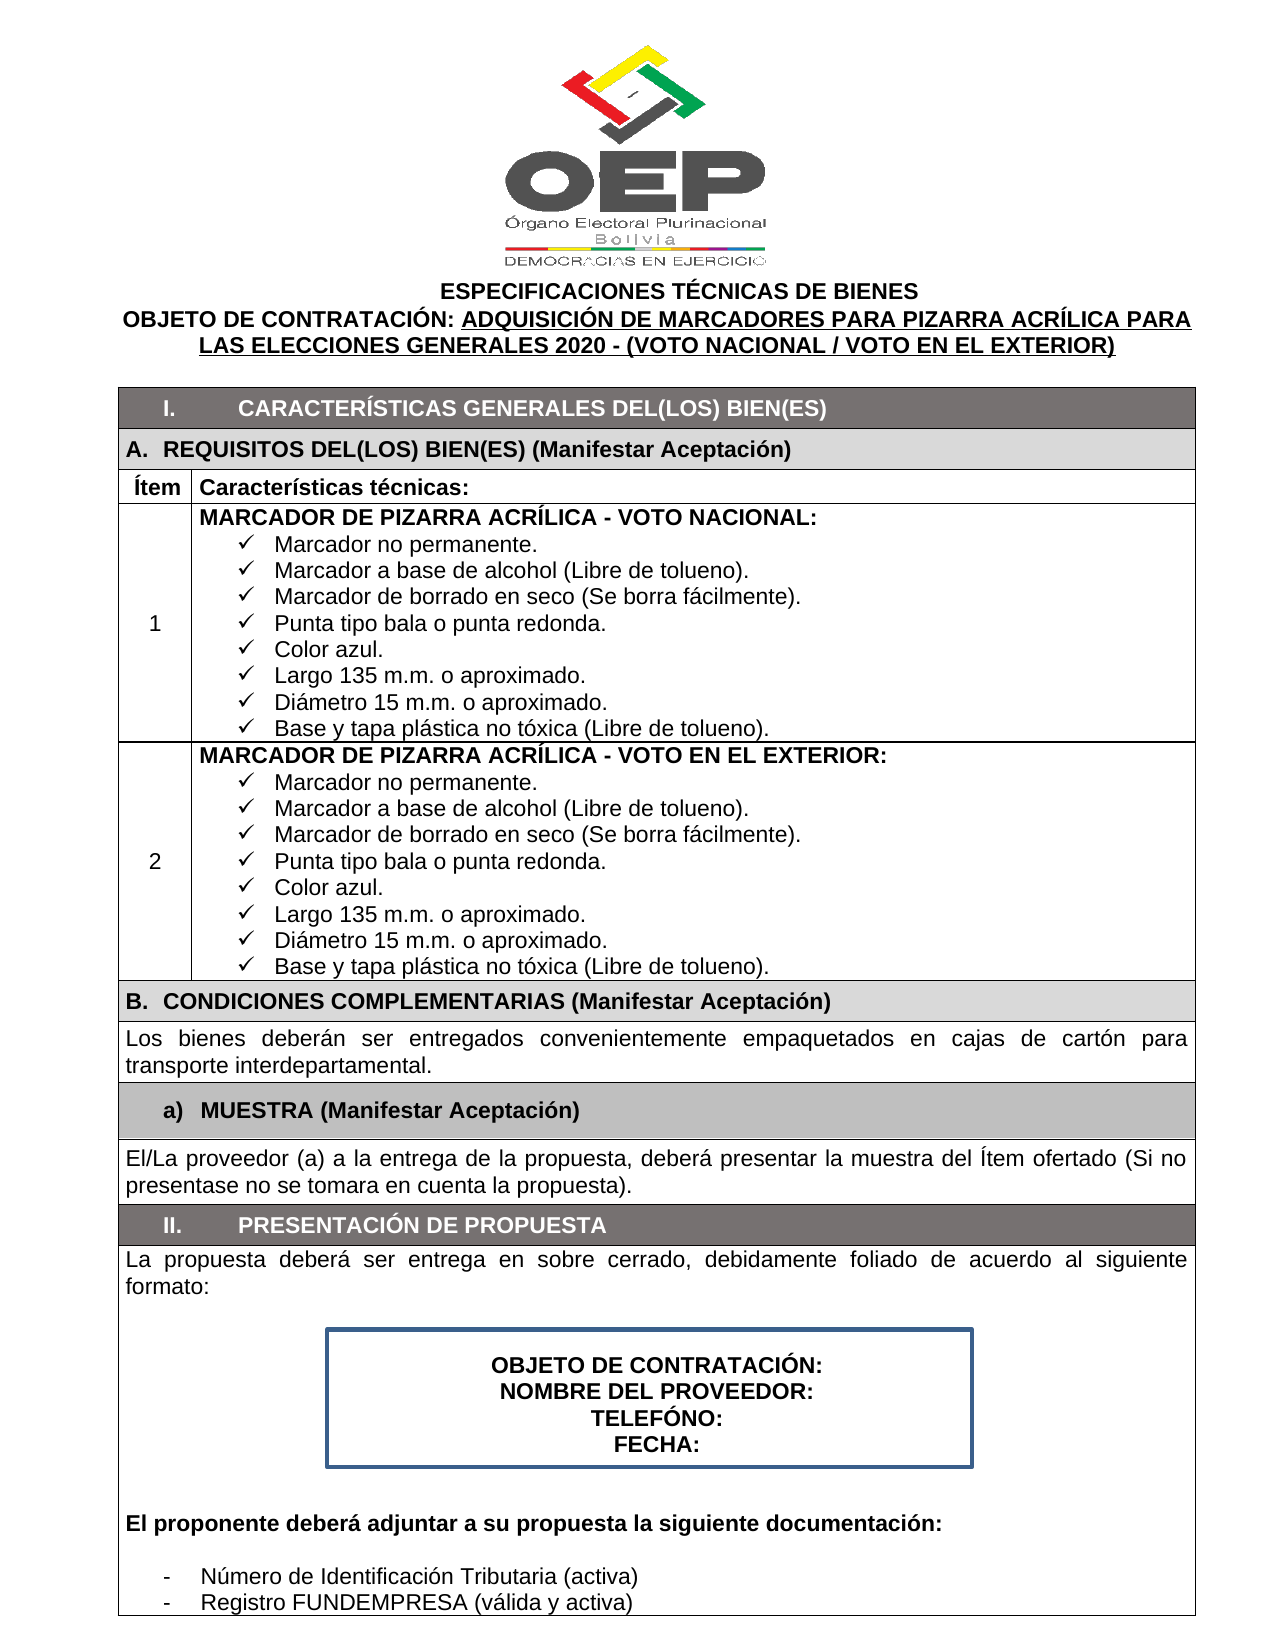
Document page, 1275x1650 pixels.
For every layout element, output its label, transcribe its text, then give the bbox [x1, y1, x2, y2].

text OBJETO DE CONTRATACIÓN: ADQUISICIÓN DE MARCADORES PARA PIZARRA ACRÍLICA PARA LAS ELECCIONES GENERALES 2020 - (VOTO NACIONAL / VOTO EN EL EXTERIOR) [118, 306, 1196, 359]
table_cell Características técnicas: [192, 470, 1195, 503]
table_cell La propuesta deberá ser entrega en sobre cerrado, debidamente foliado de acuerdo al siguiente formato: OBJETO DE CONTRATACIÓN: NOMBRE DEL PROVEEDOR: TELEFÓNO: FECHA: El proponente deberá adjuntar a su propuesta la siguiente documentación: Número de Identificación Tributaria (activa) Registro FUNDEMPRESA (válida y activa) [119, 1246, 1195, 1615]
picture [501, 42, 774, 273]
table_cell Los bienes deberán ser entregados convenientemente empaquetados en cajas de cartón para transporte interdepartamental. [119, 1022, 1195, 1082]
table_cell 1 [119, 504, 191, 741]
table_cell CONDICIONES COMPLEMENTARIAS (Manifestar Aceptación) [119, 981, 1195, 1021]
table_cell MARCADOR DE PIZARRA ACRÍLICA - VOTO EN EL EXTERIOR: Marcador no permanente. Marcador a base de alcohol (Libre de tolueno). Marcador de borrado en seco (Se borra fácilmente). Punta tipo bala o punta redonda. Color azul. Largo 135 m.m. o aproximado. Diámetro 15 m.m. o aproximado. Base y tapa plástica no tóxica (Libre de tolueno). [192, 743, 1195, 979]
table_cell PRESENTACIÓN DE PROPUESTA [119, 1205, 1195, 1245]
table_cell MUESTRA (Manifestar Aceptación) [119, 1083, 1195, 1138]
table_cell Ítem [119, 470, 191, 503]
table_header CARACTERÍSTICAS GENERALES DEL(LOS) BIEN(ES) [119, 388, 1195, 428]
table_cell El/La proveedor (a) a la entrega de la propuesta, deberá presentar la muestra del Ítem ofertado (Si no presentase no se tomara en cuenta la propuesta). [119, 1140, 1195, 1204]
table_cell REQUISITOS DEL(LOS) BIEN(ES) (Manifestar Aceptación) [119, 429, 1195, 469]
table_cell MARCADOR DE PIZARRA ACRÍLICA - VOTO NACIONAL: Marcador no permanente. Marcador a base de alcohol (Libre de tolueno). Marcador de borrado en seco (Se borra fácilmente). Punta tipo bala o punta redonda. Color azul. Largo 135 m.m. o aproximado. Diámetro 15 m.m. o aproximado. Base y tapa plástica no tóxica (Libre de tolueno). [192, 504, 1195, 741]
table_cell 2 [119, 743, 191, 979]
text ESPECIFICACIONES TÉCNICAS DE BIENES [162, 278, 1196, 304]
